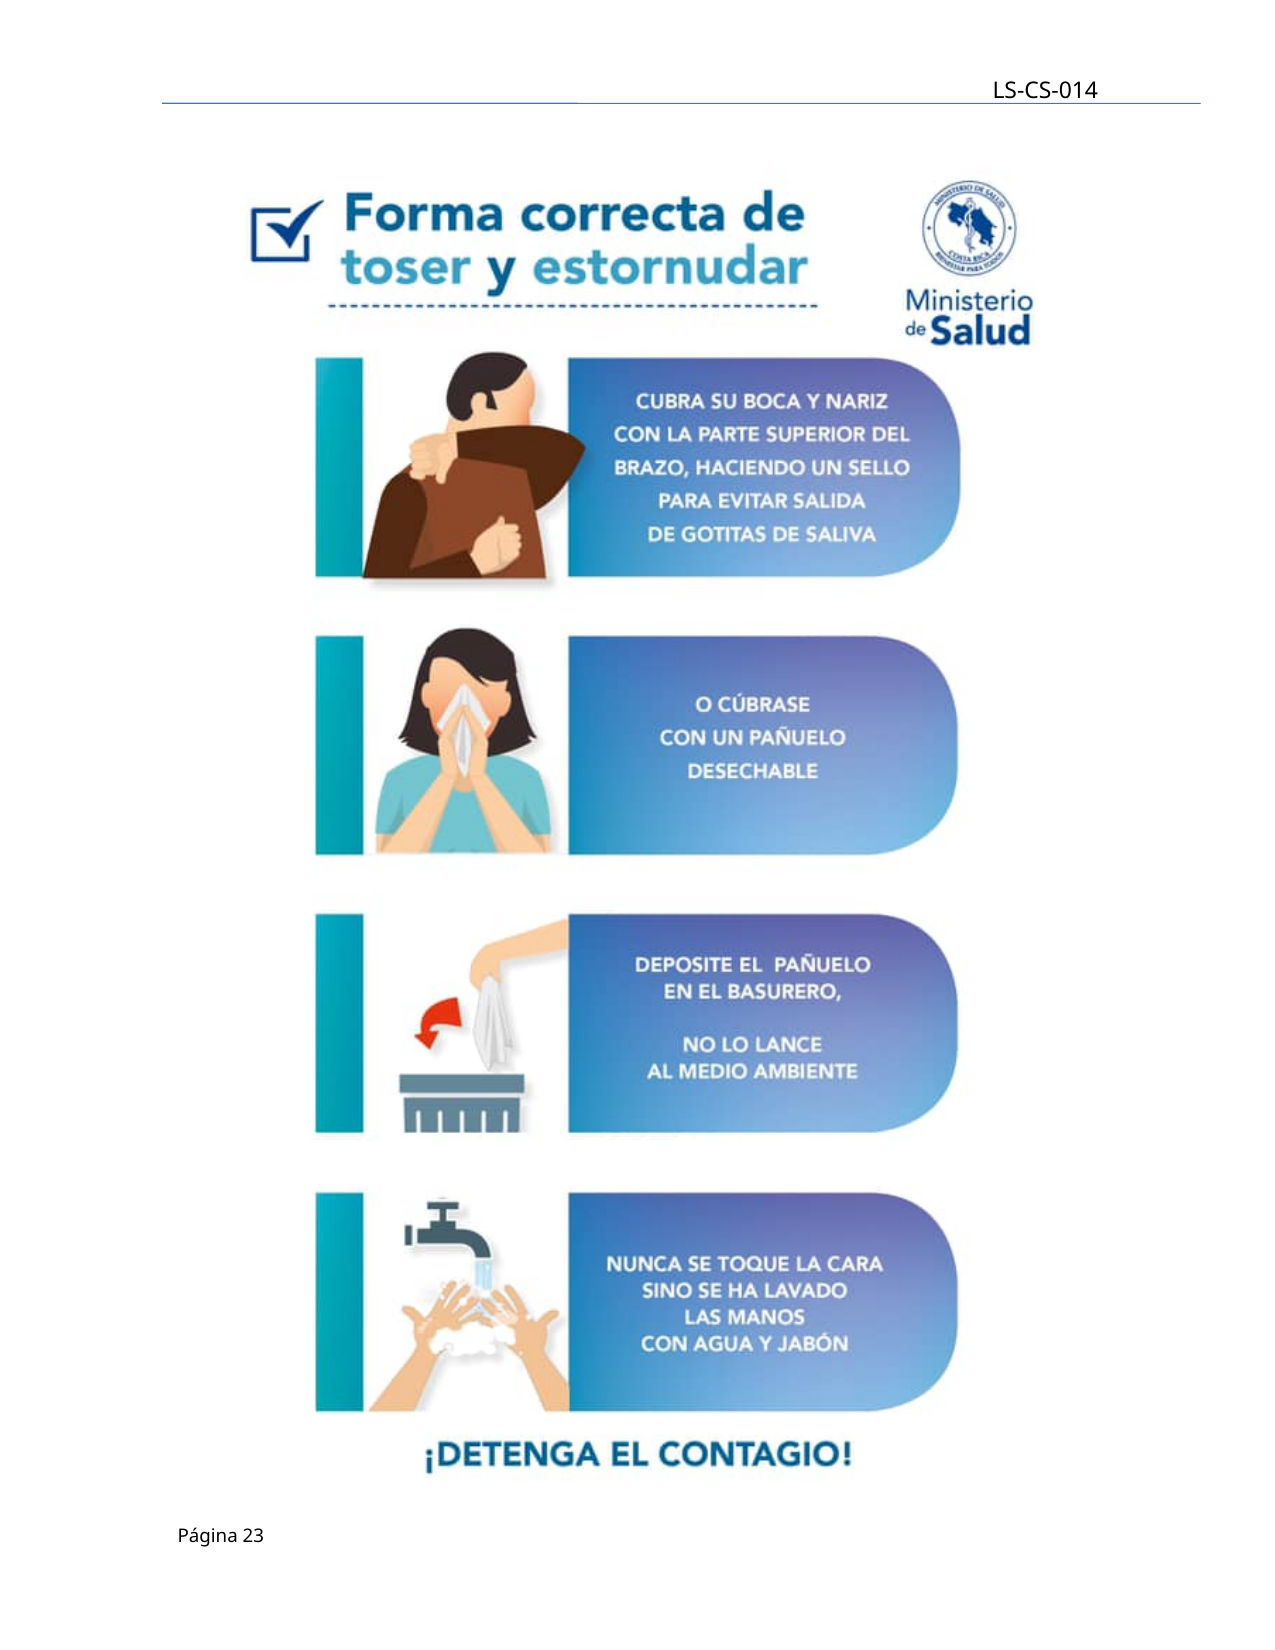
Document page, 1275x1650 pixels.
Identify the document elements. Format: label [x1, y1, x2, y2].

picture [200, 147, 1075, 1503]
